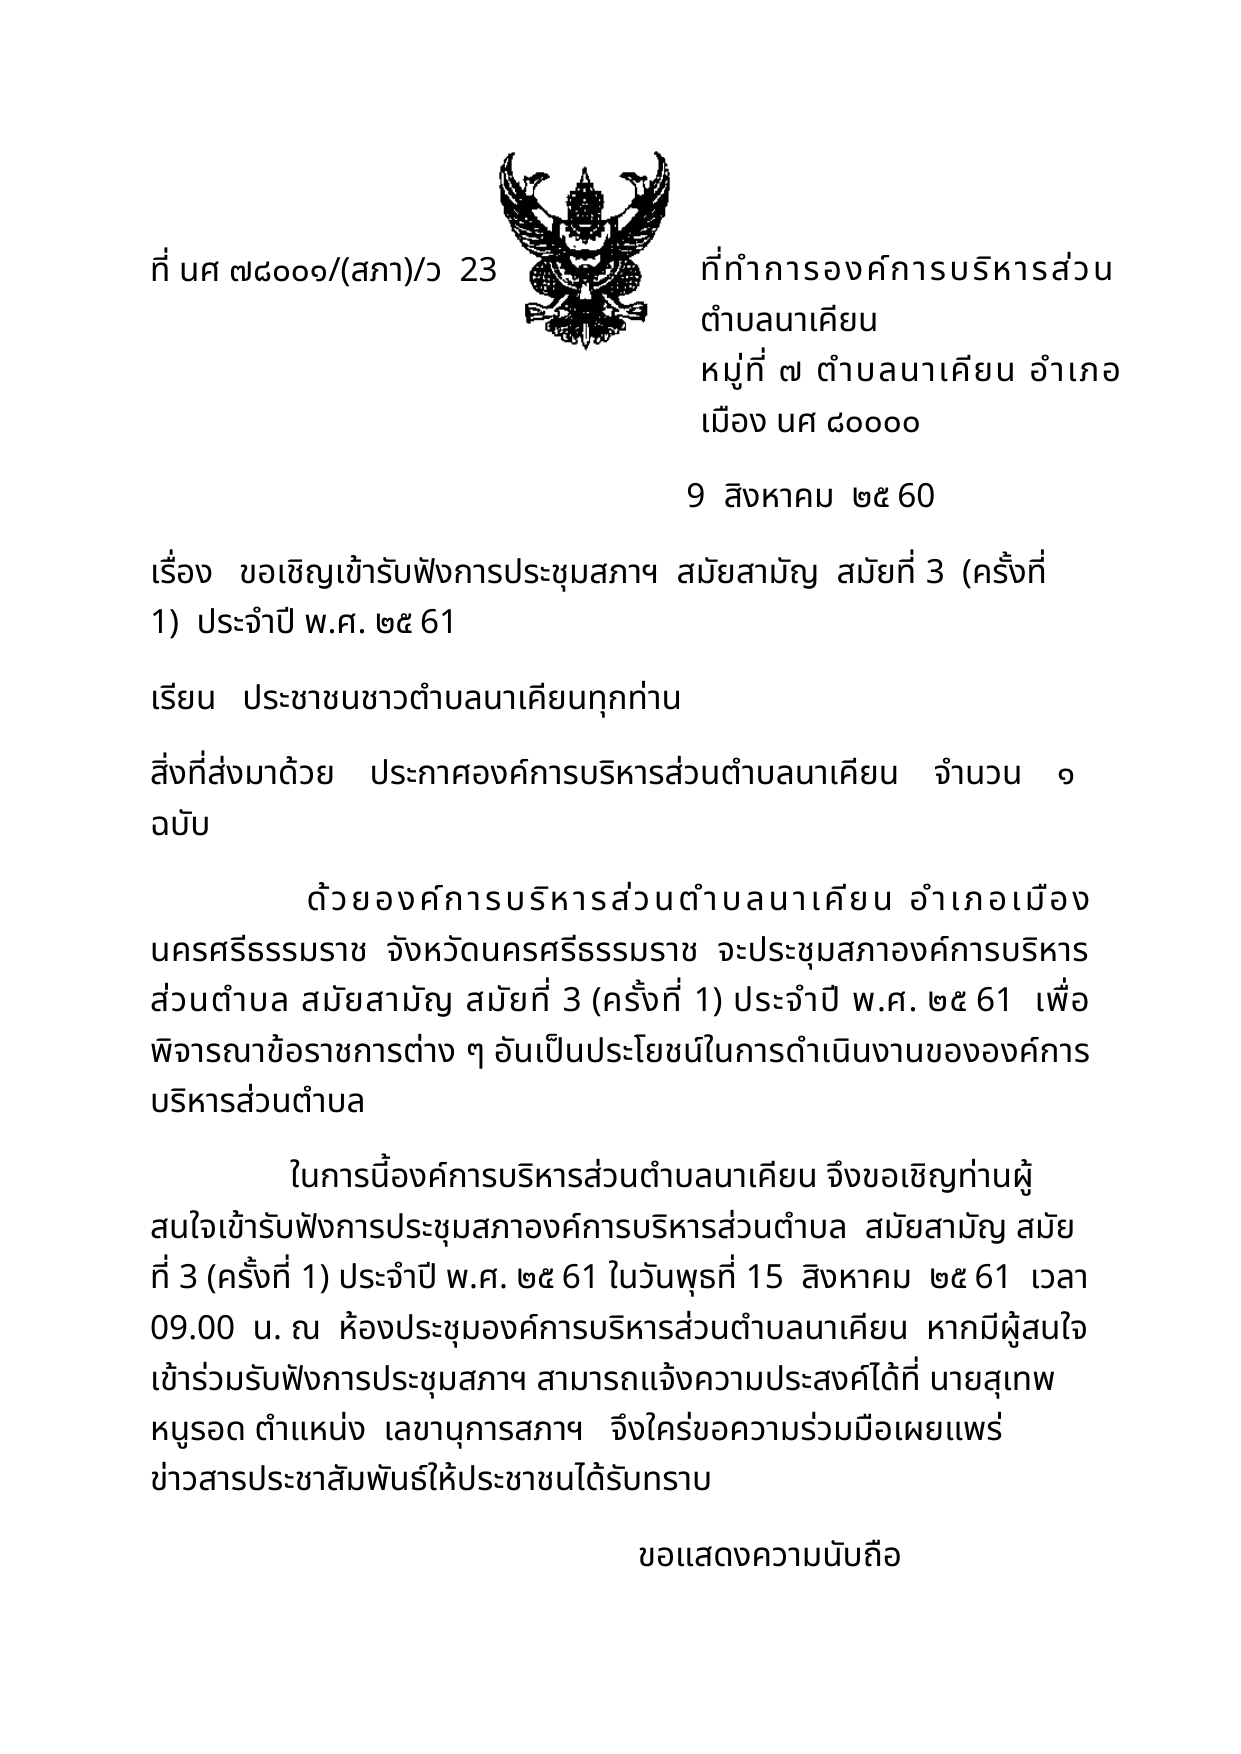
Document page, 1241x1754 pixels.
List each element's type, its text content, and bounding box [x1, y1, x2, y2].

picture [497, 150, 672, 354]
text ในการนี้องค์การบริหารส่วนตำบลนาเคียน จึงขอเชิญท่านผู้สนใจเข้ารับฟังการประชุมสภาองค์การบริหารส่วนตำบล สมัยสามัญ สมัยที่ 3 (ครั้งที่ 1) ประจำปี พ.ศ. ๒๕61 ในวันพุธที่ 15 สิงหาคม ๒๕61 เวลา 09.00 น. ณ ห้องประชุมองค์การบริหารส่วนตำบลนาเคียน หากมีผู้สนใจเข้าร่วมรับฟังการประชุมสภาฯ สามารถแจ้งความประสงค์ได้ที่ นายสุเทพ หนูรอด ตำแหน่ง เลขานุการสภาฯ จึงใคร่ขอความร่วมมือเผยแพร่ข่าวสารประชาสัมพันธ์ให้ประชาชนได้รับทราบ [150, 1152, 1090, 1506]
table_header ที่ นศ ๗๘๐๐๑/(สภา)/ว 23 [139, 150, 520, 447]
text 9 สิงหาคม ๒๕60 [150, 472, 1090, 523]
table_header [520, 150, 700, 447]
table_header ที่ทำการองค์การบริหารส่วนตำบลนาเคียน หมู่ที่ ๗ ตำบลนาเคียน อำเภอเมือง นศ ๘๐๐๐๐ [700, 150, 1125, 447]
text ด้วยองค์การบริหารส่วนตำบลนาเคียน อำเภอเมืองนครศรีธรรมราช จังหวัดนครศรีธรรมราช จะประชุมสภาองค์การบริหารส่วนตำบล สมัยสามัญ สมัยที่ 3 (ครั้งที่ 1) ประจำปี พ.ศ. ๒๕61 เพื่อพิจารณาข้อราชการต่าง ๆ อันเป็นประโยชน์ในการดำเนินงานขององค์การบริหารส่วนตำบล [150, 875, 1090, 1127]
text สิ่งที่ส่งมาด้วย ประกาศองค์การบริหารส่วนตำบลนาเคียน จำนวน ๑ ฉบับ [150, 749, 1090, 850]
text เรียน ประชาชนชาวตำบลนาเคียนทุกท่าน [150, 674, 1090, 724]
text ขอแสดงความนับถือ [150, 1531, 1090, 1581]
text เรื่อง ขอเชิญเข้ารับฟังการประชุมสภาฯ สมัยสามัญ สมัยที่ 3 (ครั้งที่ 1) ประจำปี พ.ศ. ๒๕61 [150, 548, 1090, 649]
